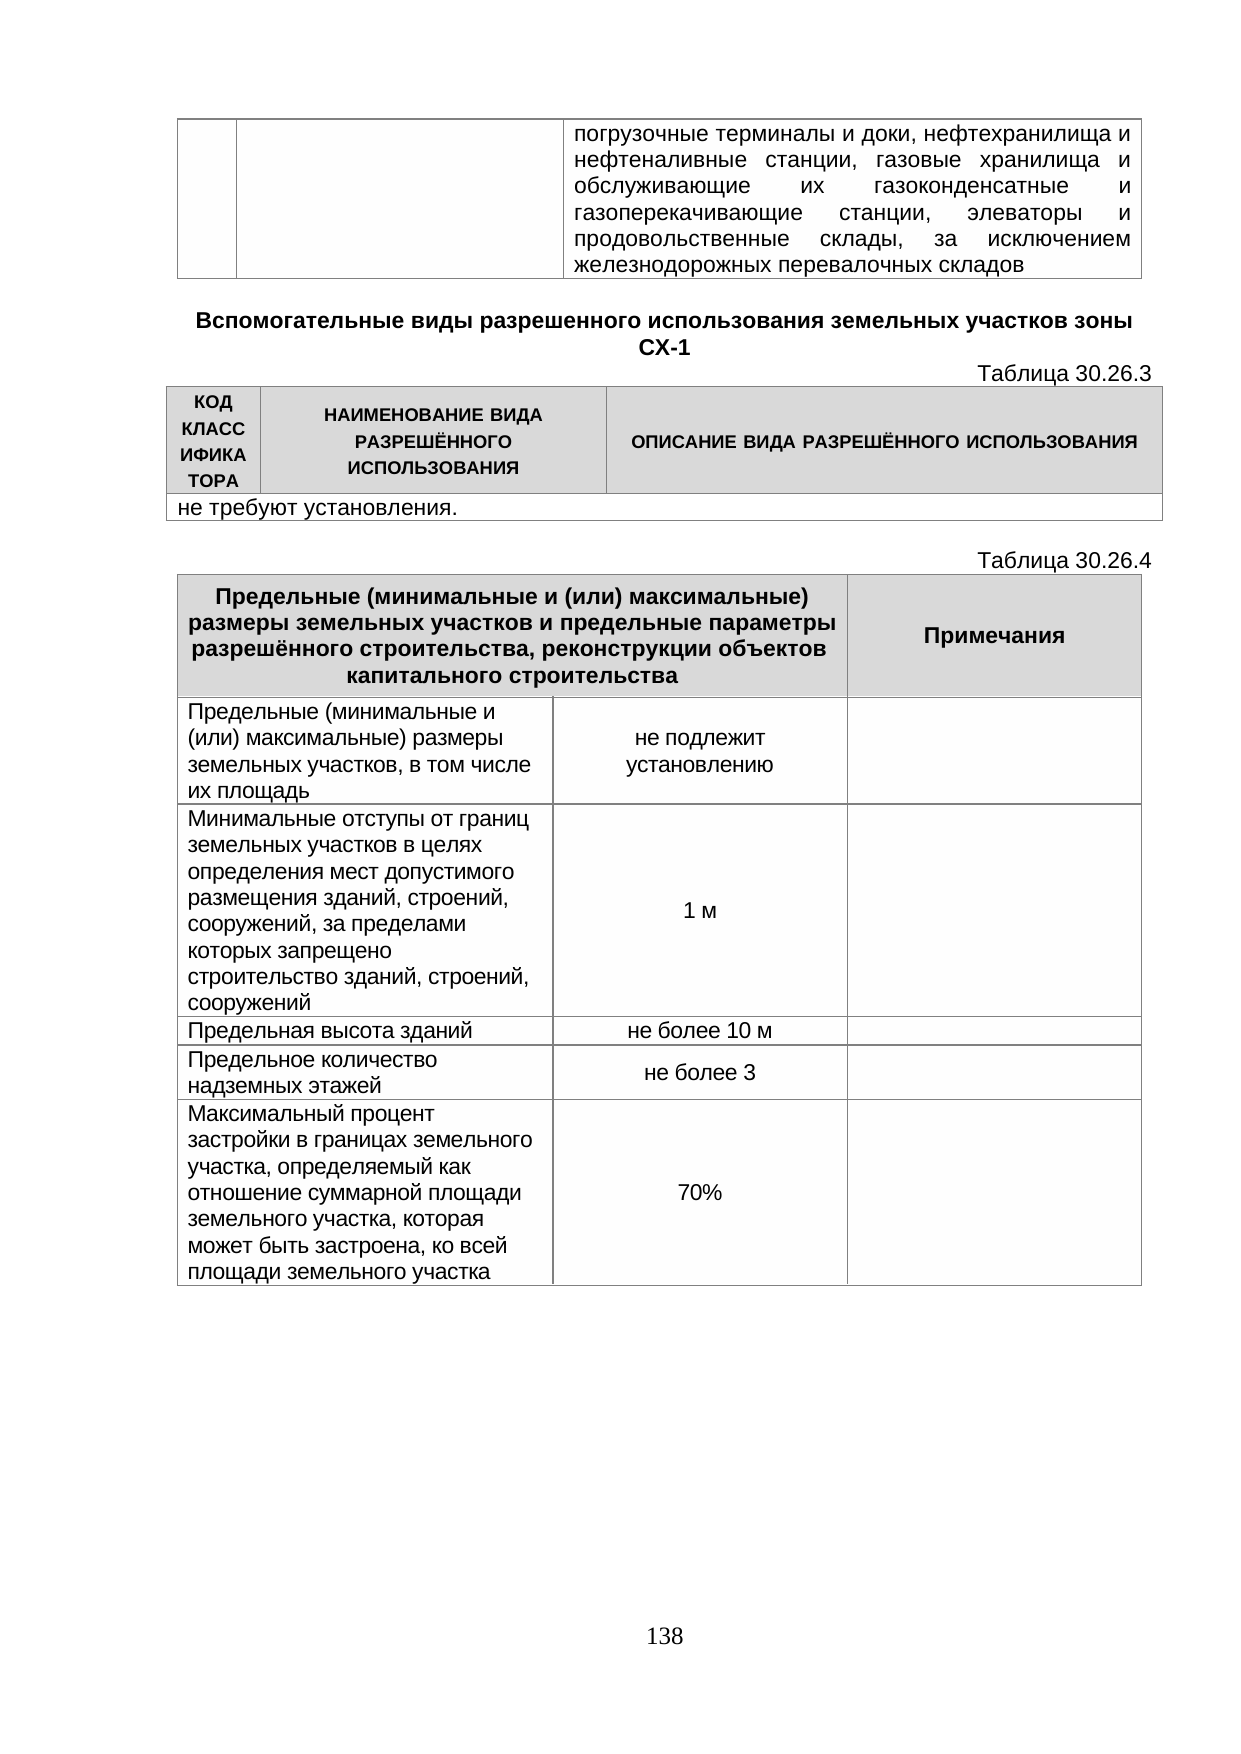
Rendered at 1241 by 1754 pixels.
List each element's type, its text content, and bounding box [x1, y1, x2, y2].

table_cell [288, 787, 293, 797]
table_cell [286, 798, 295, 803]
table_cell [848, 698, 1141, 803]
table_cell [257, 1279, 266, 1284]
text Таблица 30.26.3 [177, 360, 1152, 386]
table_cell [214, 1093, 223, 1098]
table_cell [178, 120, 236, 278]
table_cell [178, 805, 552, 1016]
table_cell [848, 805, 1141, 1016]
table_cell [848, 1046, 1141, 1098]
text Вспомогательные виды разрешенного использования земельных участков зоны СХ-1 [177, 307, 1152, 360]
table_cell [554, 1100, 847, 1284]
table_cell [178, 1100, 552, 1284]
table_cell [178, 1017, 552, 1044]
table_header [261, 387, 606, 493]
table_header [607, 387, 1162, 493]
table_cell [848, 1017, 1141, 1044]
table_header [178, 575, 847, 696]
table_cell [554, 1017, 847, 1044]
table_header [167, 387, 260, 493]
text Таблица 30.26.4 [177, 547, 1152, 574]
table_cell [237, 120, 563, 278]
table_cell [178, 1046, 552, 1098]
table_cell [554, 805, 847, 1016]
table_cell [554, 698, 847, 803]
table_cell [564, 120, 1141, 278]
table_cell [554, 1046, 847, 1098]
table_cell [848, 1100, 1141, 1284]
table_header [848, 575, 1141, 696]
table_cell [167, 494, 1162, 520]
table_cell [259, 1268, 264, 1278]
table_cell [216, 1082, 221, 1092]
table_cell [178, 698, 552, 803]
